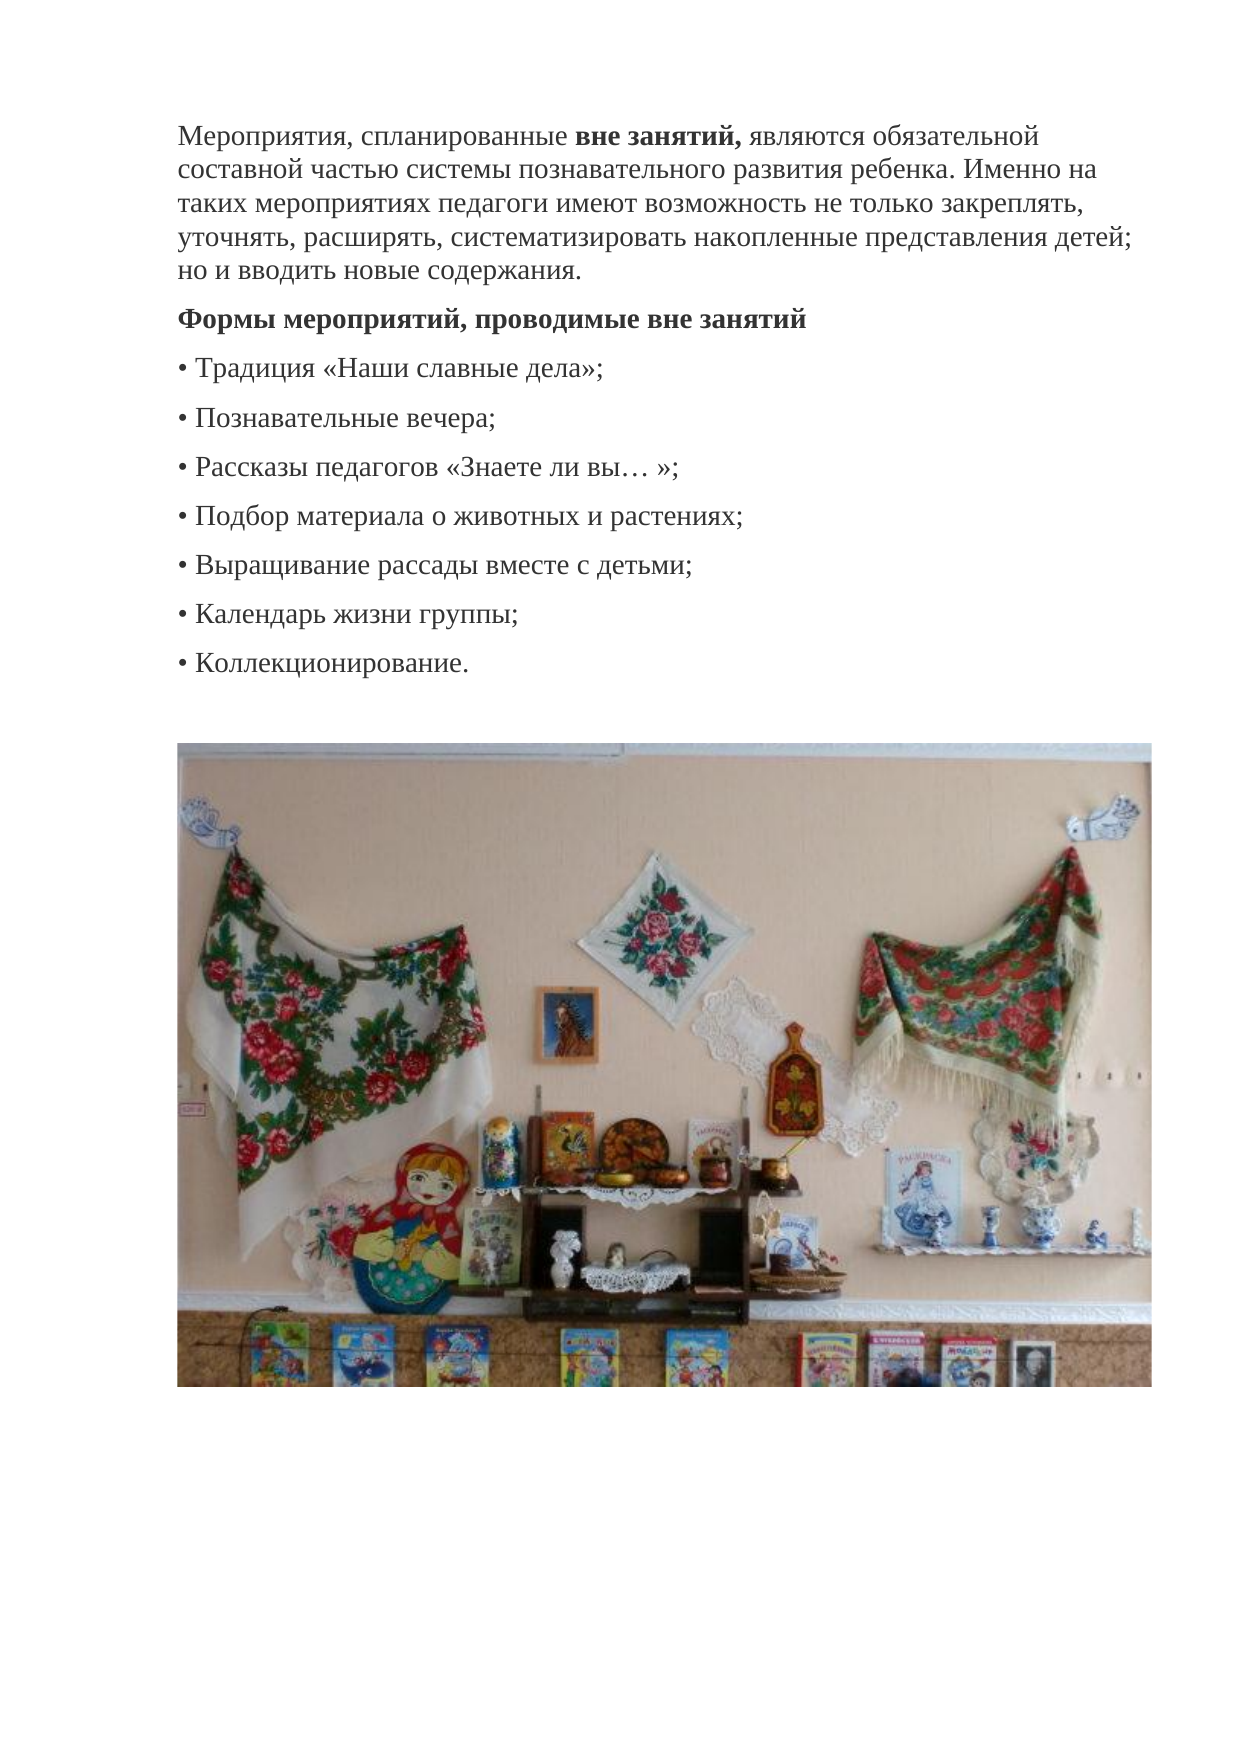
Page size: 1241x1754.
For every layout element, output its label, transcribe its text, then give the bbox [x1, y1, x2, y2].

text Мероприятия, спланированные вне занятий, являются обязательной составной частью системы познавательного развития ребенка. Именно на таких мероприятиях педагоги имеют возможность не только закреплять, уточнять, расширять, систематизировать накопленные представления детей; но и вводить новые содержания. [177, 118, 1152, 286]
picture [177, 743, 1152, 1387]
text • Познавательные вечера; [177, 400, 1152, 433]
text • Подбор материала о животных и растениях; [177, 498, 1152, 532]
text Формы мероприятий, проводимые вне занятий [177, 301, 1152, 335]
text • Календарь жизни группы; [177, 596, 1152, 630]
text • Рассказы педагогов «Знаете ли вы… »; [177, 449, 1152, 482]
text • Коллекционирование. [177, 646, 1152, 679]
text • Традиция «Наши славные дела»; [177, 351, 1152, 384]
text • Выращивание рассады вместе с детьми; [177, 547, 1152, 581]
